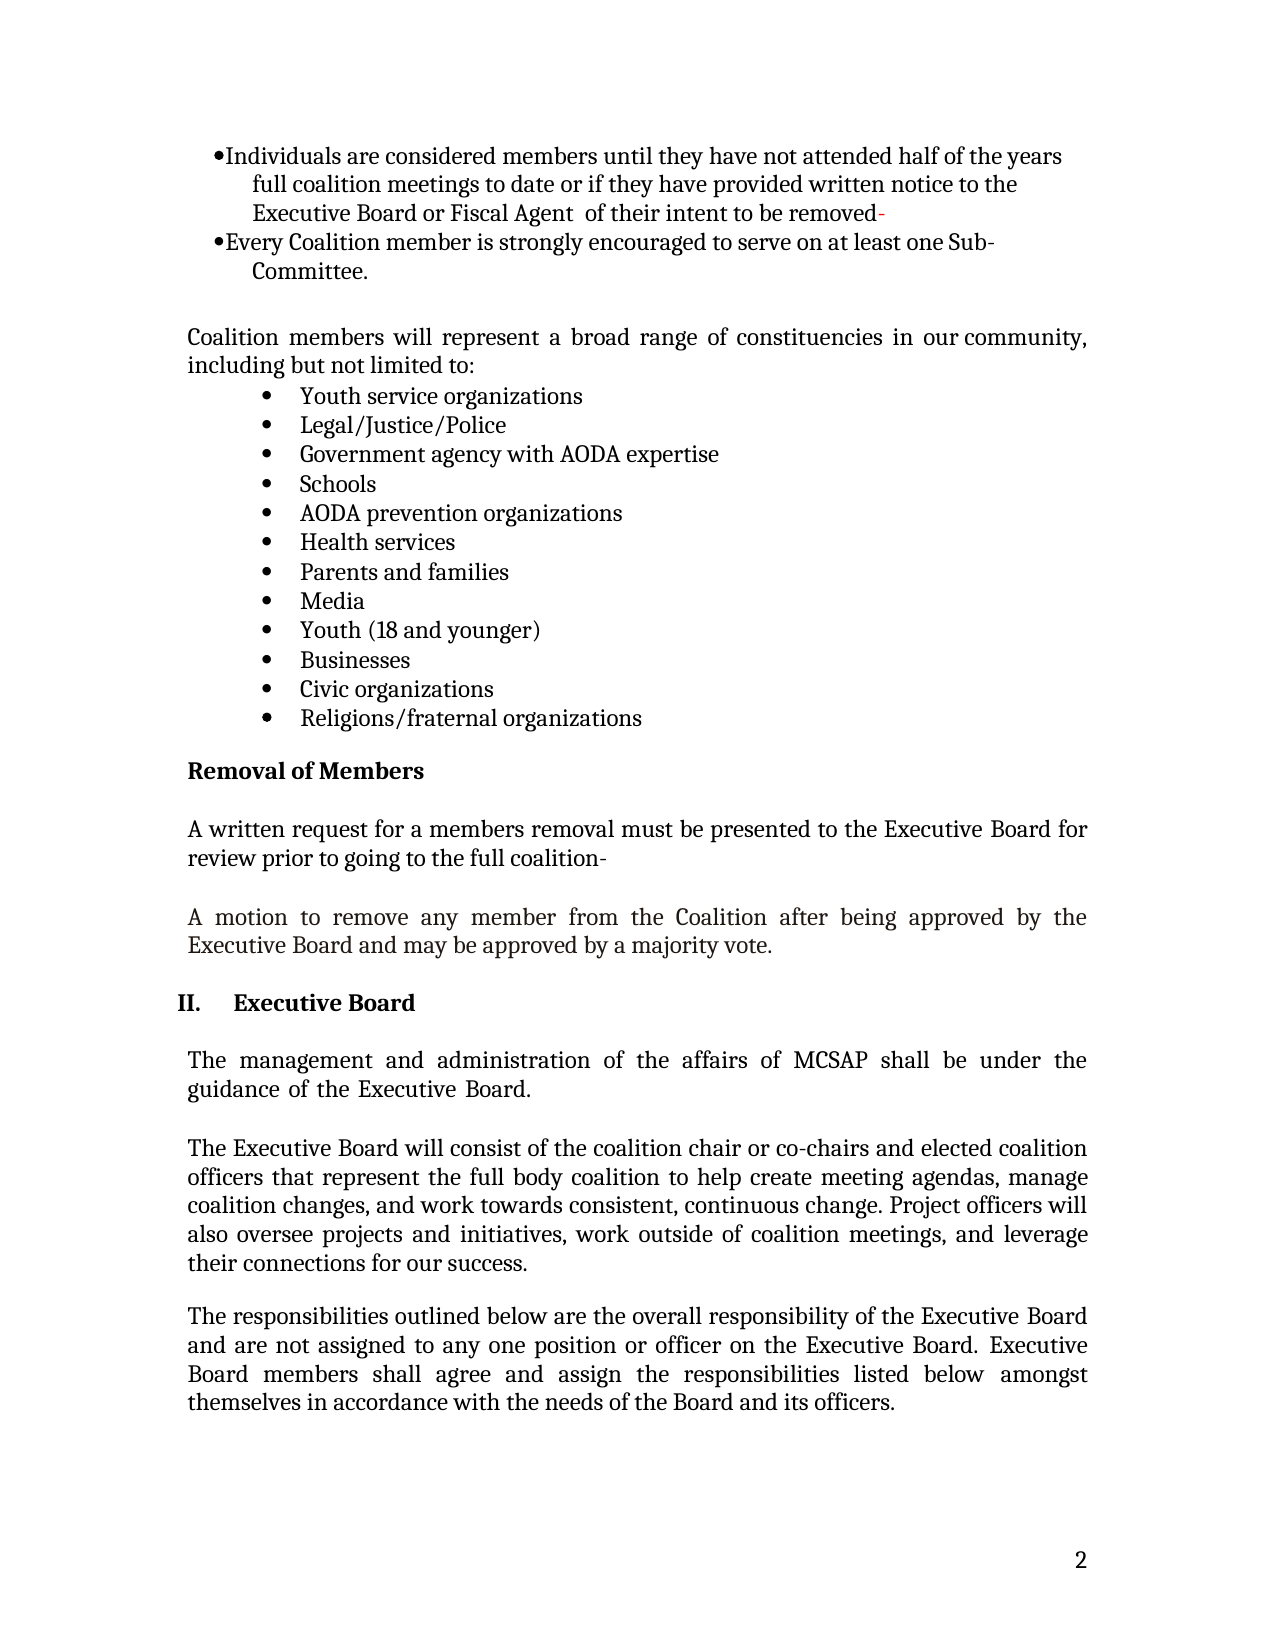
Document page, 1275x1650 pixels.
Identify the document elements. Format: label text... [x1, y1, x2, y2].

text A motion to remove any member from the Coalition after being approved by the Executive Board and may be approved by a majority vote. [187, 902, 1088, 960]
text Coalition members will represent a broad range of constituencies in our community, including but not limited to: [187, 322, 1088, 380]
list Religions/fraternal organizations Removal of Members [187, 703, 657, 786]
text A written request for a members removal must be presented to the Executive Board for review prior to going to the full coalition- [187, 815, 1088, 872]
list Health services [262, 527, 1129, 557]
list Legal/Justice/Police [262, 410, 1129, 439]
list Parents and families [262, 557, 1129, 586]
list Government agency with AODA expertise [262, 439, 1129, 469]
text The Executive Board will consist of the coalition chair or co-chairs and elected coalition officers that represent the full body coalition to help create meeting agendas, manage coalition changes, and work towards consistent, continuous change. Project officers will also oversee projects and initiatives, work outside of coalition meetings, and leverage their connections for our success. [187, 1134, 1088, 1277]
list AODA prevention organizations [262, 498, 1129, 527]
text The responsibilities outlined below are the overall responsibility of the Executive Board and are not assigned to any one position or officer on the Executive Board. Executive Board members shall agree and assign the responsibilities listed below amongst themselves in accordance with the needs of the Board and its officers. [187, 1302, 1088, 1417]
list Civic organizations [262, 674, 1129, 703]
list Every Coalition member is strongly encouraged to serve on at least one Sub- Committee. [214, 228, 1088, 285]
list Businesses [262, 645, 1129, 674]
list Individuals are considered members until they have not attended half of the years full coalition meetings to date or if they have provided written notice to the Executive Board or Fiscal Agent of their intent to be removed- [214, 142, 1088, 228]
list Youth (18 and younger) [262, 616, 1129, 645]
list Media [262, 586, 1129, 616]
text The management and administration of the affairs of MCSAP shall be under the guidance of the Executive Board. [187, 1046, 1088, 1104]
list Youth service organizations [262, 380, 1129, 410]
list Schools [262, 469, 1129, 498]
subtitle Executive Board [177, 989, 1129, 1017]
